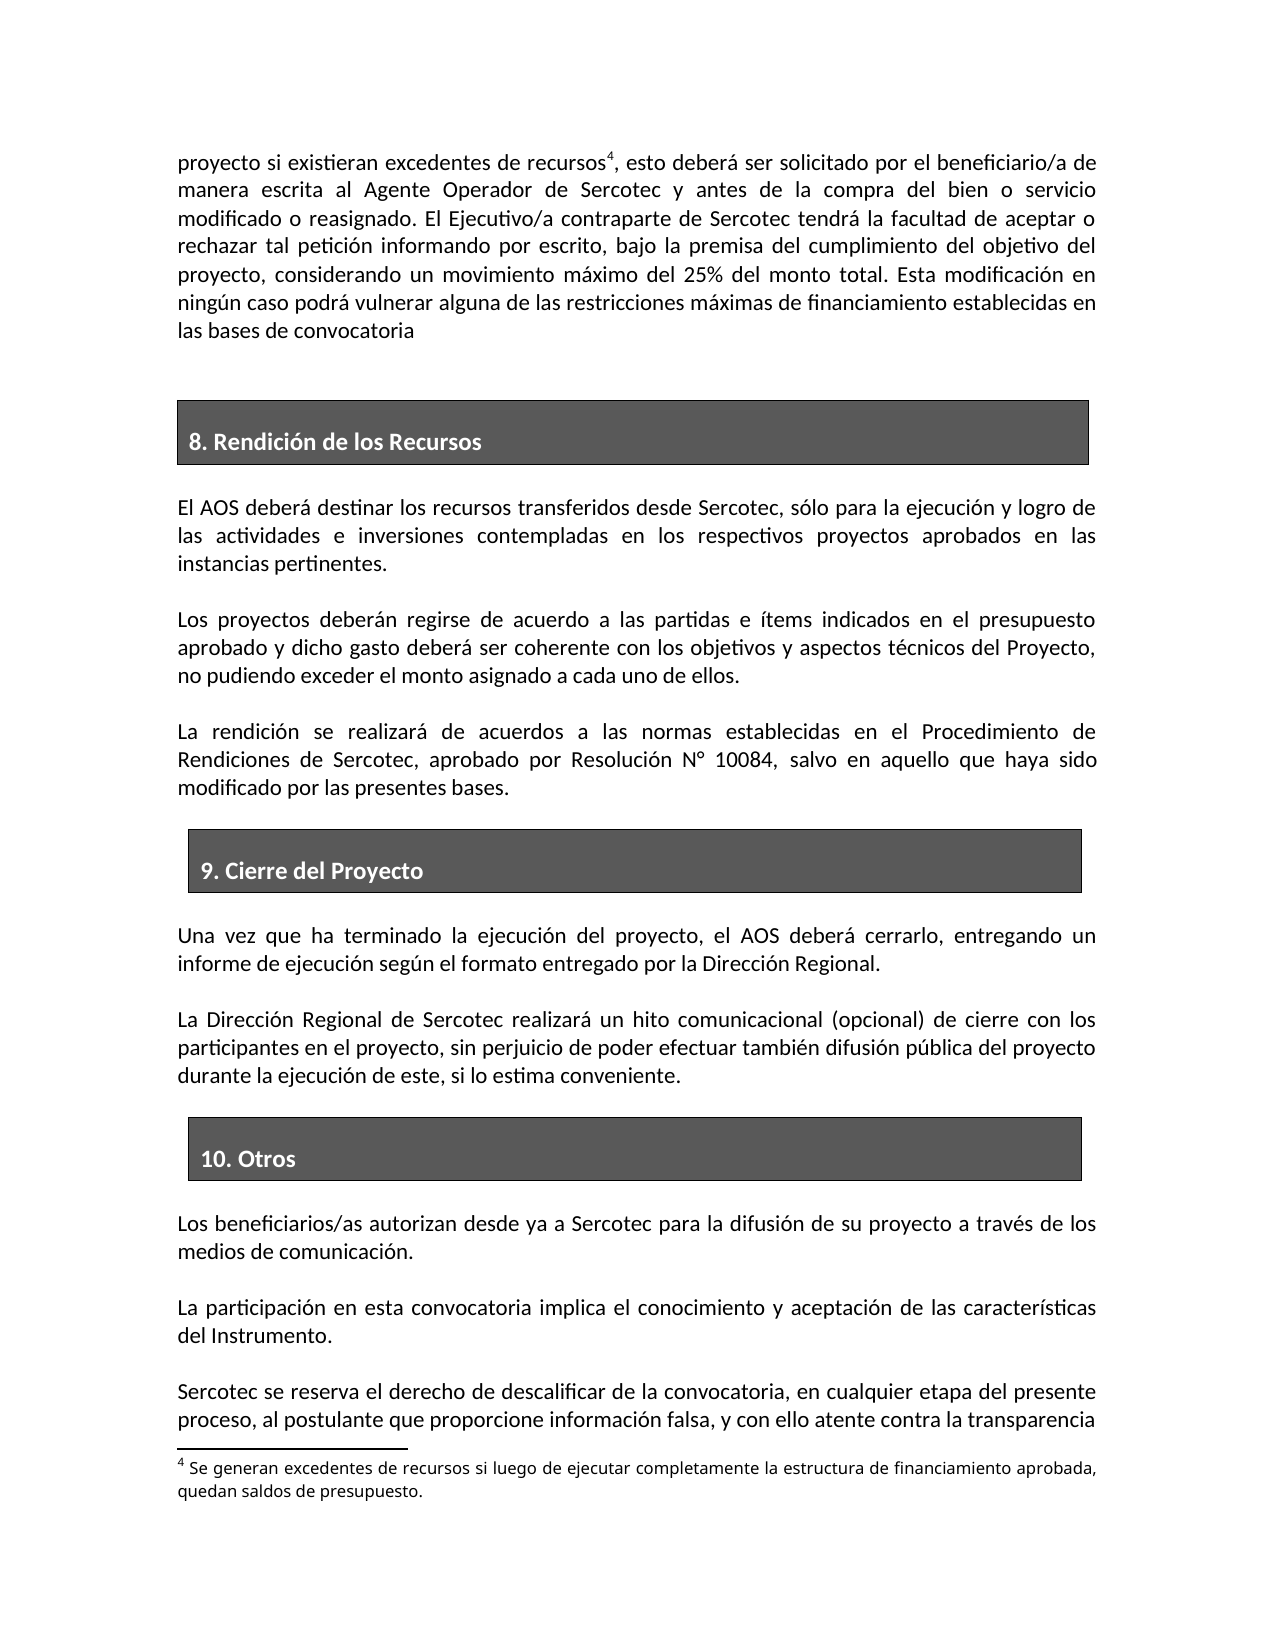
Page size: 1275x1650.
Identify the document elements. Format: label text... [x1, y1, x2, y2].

text Una vez que ha terminado la ejecución del proyecto, el AOS deberá cerrarlo, entregando un informe de ejecución según el formato entregado por la Dirección Regional. [177, 921, 1098, 977]
text Los proyectos deberán regirse de acuerdo a las partidas e ítems indicados en el presupuesto aprobado y dicho gasto deberá ser coherente con los objetivos y aspectos técnicos del Proyecto, no pudiendo exceder el monto asignado a cada uno de ellos. [177, 605, 1098, 689]
text La Dirección Regional de Sercotec realizará un hito comunicacional (opcional) de cierre con los participantes en el proyecto, sin perjuicio de poder efectuar también difusión pública del proyecto durante la ejecución de este, si lo estima conveniente. [177, 1005, 1098, 1089]
text La rendición se realizará de acuerdos a las normas establecidas en el Procedimiento de Rendiciones de Sercotec, aprobado por Resolución N° 10084, salvo en aquello que haya sido modificado por las presentes bases. [177, 717, 1098, 801]
text La participación en esta convocatoria implica el conocimiento y aceptación de las características del Instrumento. [177, 1293, 1098, 1349]
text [177, 1377, 1098, 1433]
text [177, 148, 1098, 344]
text El AOS deberá destinar los recursos transferidos desde Sercotec, sólo para la ejecución y logro de las actividades e inversiones contempladas en los respectivos proyectos aprobados en las instancias pertinentes. [177, 493, 1098, 577]
text Los beneficiarios/as autorizan desde ya a Sercotec para la difusión de su proyecto a través de los medios de comunicación. [177, 1209, 1098, 1265]
table_header 9. Cierre del Proyecto [189, 830, 1081, 892]
table_header 8. Rendición de los Recursos [178, 401, 1088, 464]
table_header 10. Otros [189, 1118, 1081, 1180]
